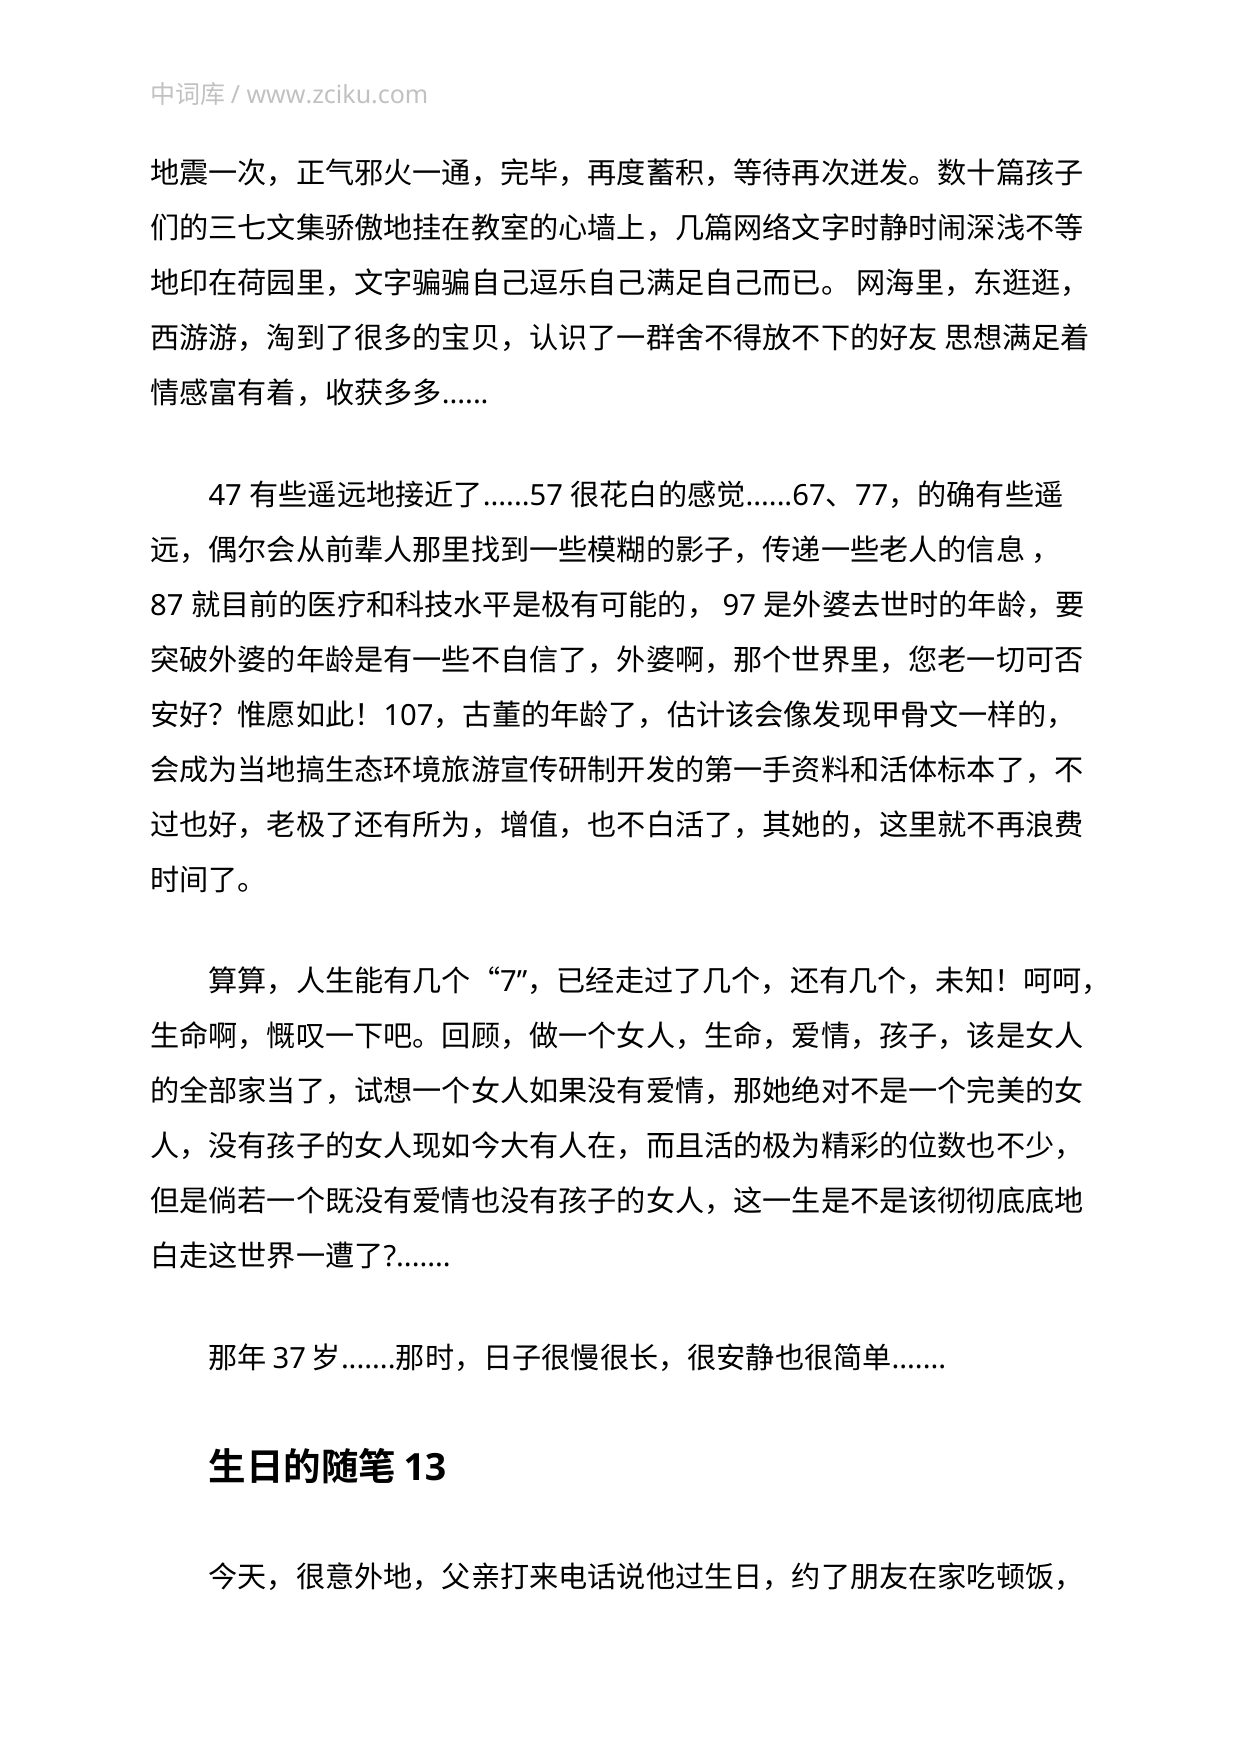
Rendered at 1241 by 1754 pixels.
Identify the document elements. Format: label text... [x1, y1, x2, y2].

text 那年37岁.......那时，日子很慢很长，很安静也很简单....... [150, 1334, 1090, 1377]
text 生日的随笔13 [150, 1436, 1090, 1491]
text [150, 1554, 1090, 1596]
text 算算，人生能有几个“7”，已经走过了几个，还有几个，未知！呵呵，生命啊，慨叹一下吧。回顾，做一个女人，生命，爱情，孩子，该是女人的全部家当了，试想一个女人如果没有爱情，那她绝对不是一个完美的女人，没有孩子的女人现如今大有人在，而且活的极为精彩的位数也不少，但是倘若一个既没有爱情也没有孩子的女人，这一生是不是该彻彻底底地白走这世界一遭了?....... [150, 958, 1090, 1275]
text 47 有些遥远地接近了......57 很花白的感觉......67、77，的确有些遥远，偶尔会从前辈人那里找到一些模糊的影子，传递一些老人的信息 ，87 就目前的医疗和科技水平是极有可能的， 97 是外婆去世时的年龄，要突破外婆的年龄是有一些不自信了，外婆啊，那个世界里，您老一切可否安好？惟愿如此！107，古董的年龄了，估计该会像发现甲骨文一样的，会成为当地搞生态环境旅游宣传研制开发的第一手资料和活体标本了，不过也好，老极了还有所为，增值，也不白活了，其她的，这里就不再浪费时间了。 [150, 472, 1090, 898]
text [150, 150, 1090, 412]
